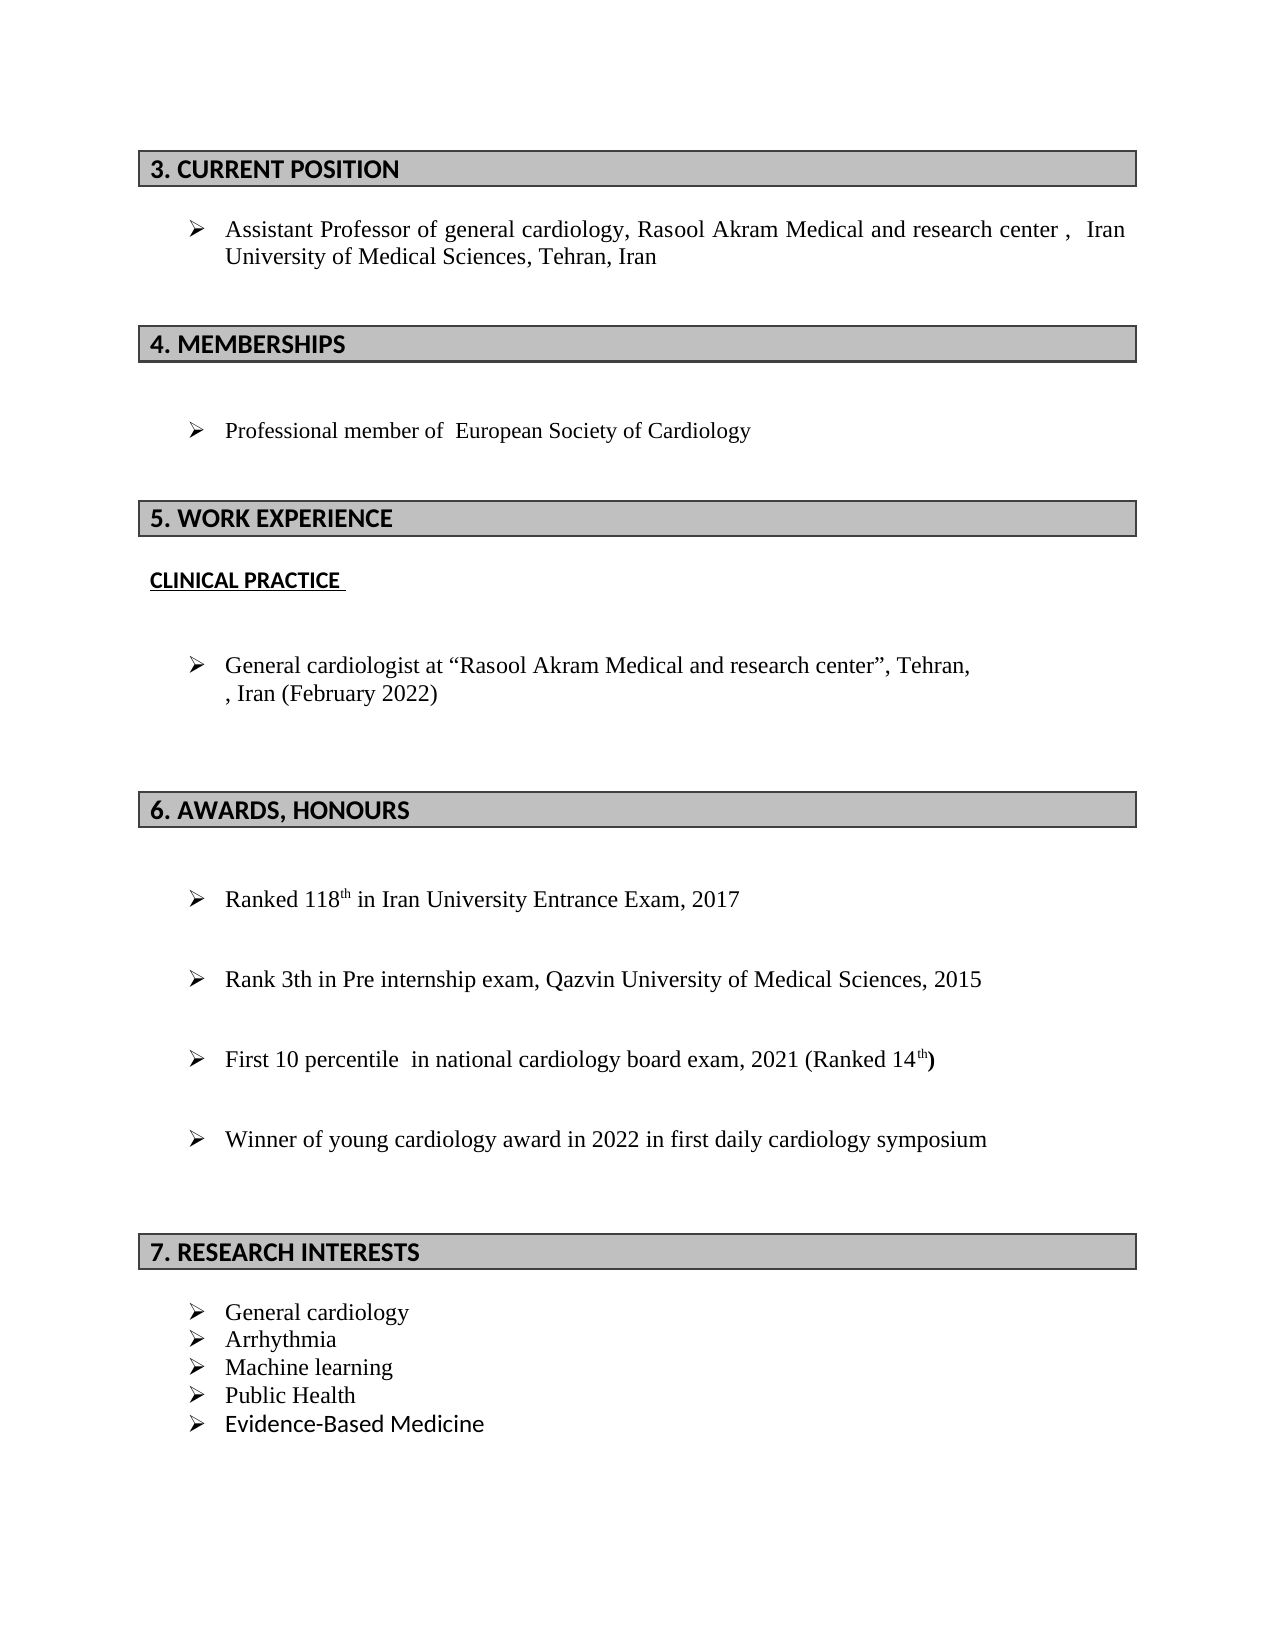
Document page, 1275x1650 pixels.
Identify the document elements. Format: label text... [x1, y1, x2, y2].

list Ranked 118th in Iran University Entrance Exam, 2017 [187, 885, 1125, 913]
list Evidence-Based Medicine [187, 1408, 1125, 1439]
list Professional member of European Society of Cardiology [187, 418, 1125, 444]
list General cardiologist at “Rasool Akram Medical and research center”, Tehran, [187, 651, 1125, 679]
list Machine learning [187, 1353, 1125, 1381]
list General cardiology [187, 1298, 1125, 1326]
list , Iran (February 2022) [225, 679, 1125, 707]
table_header 6. AWARDS, HONOURS [140, 793, 1135, 826]
table_header 3. CURRENT POSITION [140, 152, 1135, 185]
table_header 5. WORK EXPERIENCE [140, 502, 1135, 535]
list Rank 3th in Pre internship exam, Qazvin University of Medical Sciences, 2015 [187, 965, 1125, 993]
list Arrhythmia [187, 1326, 1125, 1353]
text CLINICAL PRACTICE [150, 565, 1125, 594]
table_header 4. MEMBERSHIPS [140, 327, 1135, 360]
table_header 7. RESEARCH INTERESTS [140, 1235, 1135, 1268]
list Assistant Professor of general cardiology, Rasool Akram Medical and research center , Iran University of Medical Sciences, Tehran, Iran [187, 215, 1125, 270]
list Public Health [187, 1381, 1125, 1408]
list First 10 percentile in national cardiology board exam, 2021 (Ranked 14th) [187, 1045, 1125, 1073]
list Winner of young cardiology award in 2022 in first daily cardiology symposium [187, 1125, 1125, 1153]
